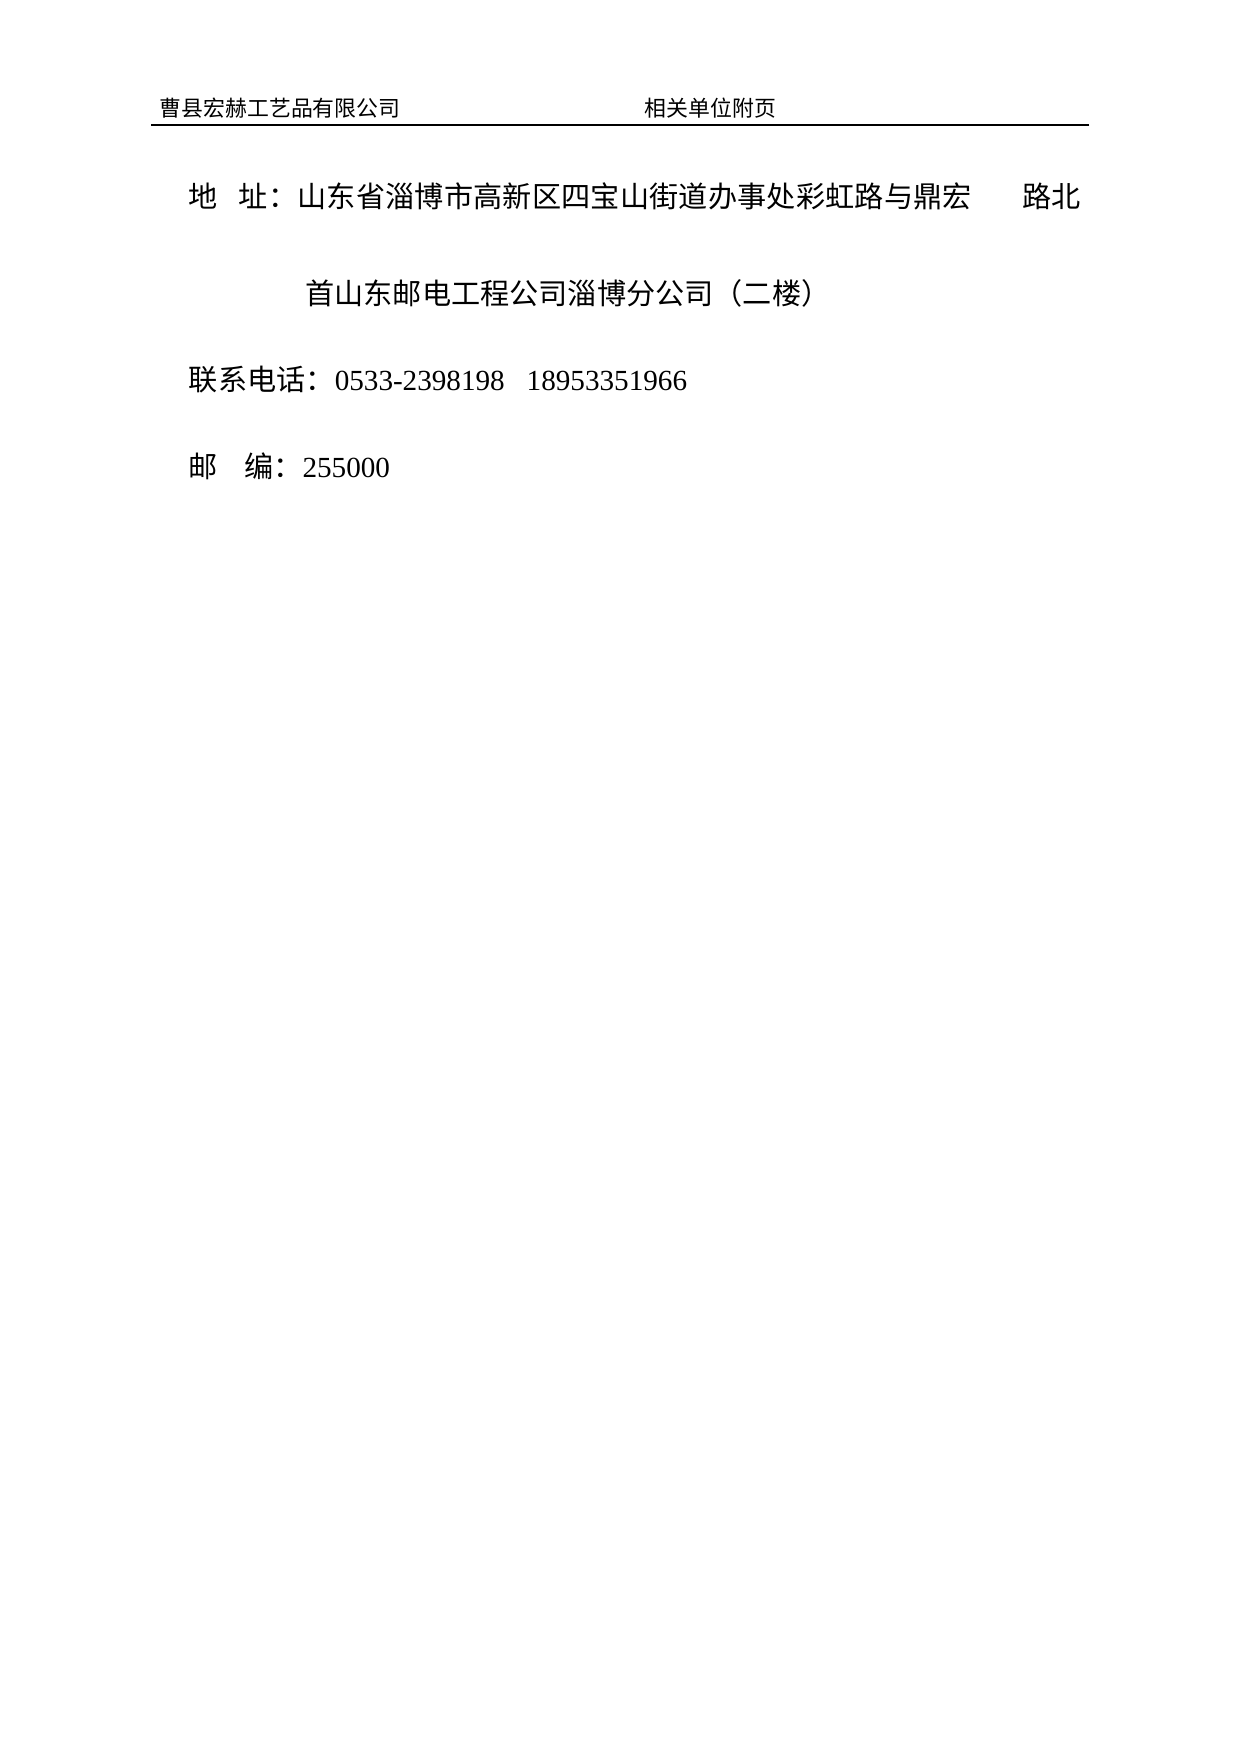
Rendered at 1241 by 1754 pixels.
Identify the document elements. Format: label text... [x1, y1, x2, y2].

text 联系电话：0533-2398198 18953351966 [159, 346, 1081, 411]
text 邮 编：255000 [159, 432, 1081, 497]
text 地 址：山东省淄博市高新区四宝山街道办事处彩虹路与鼎宏 路北首山东邮电工程公司淄博分公司（二楼） [188, 162, 1081, 324]
